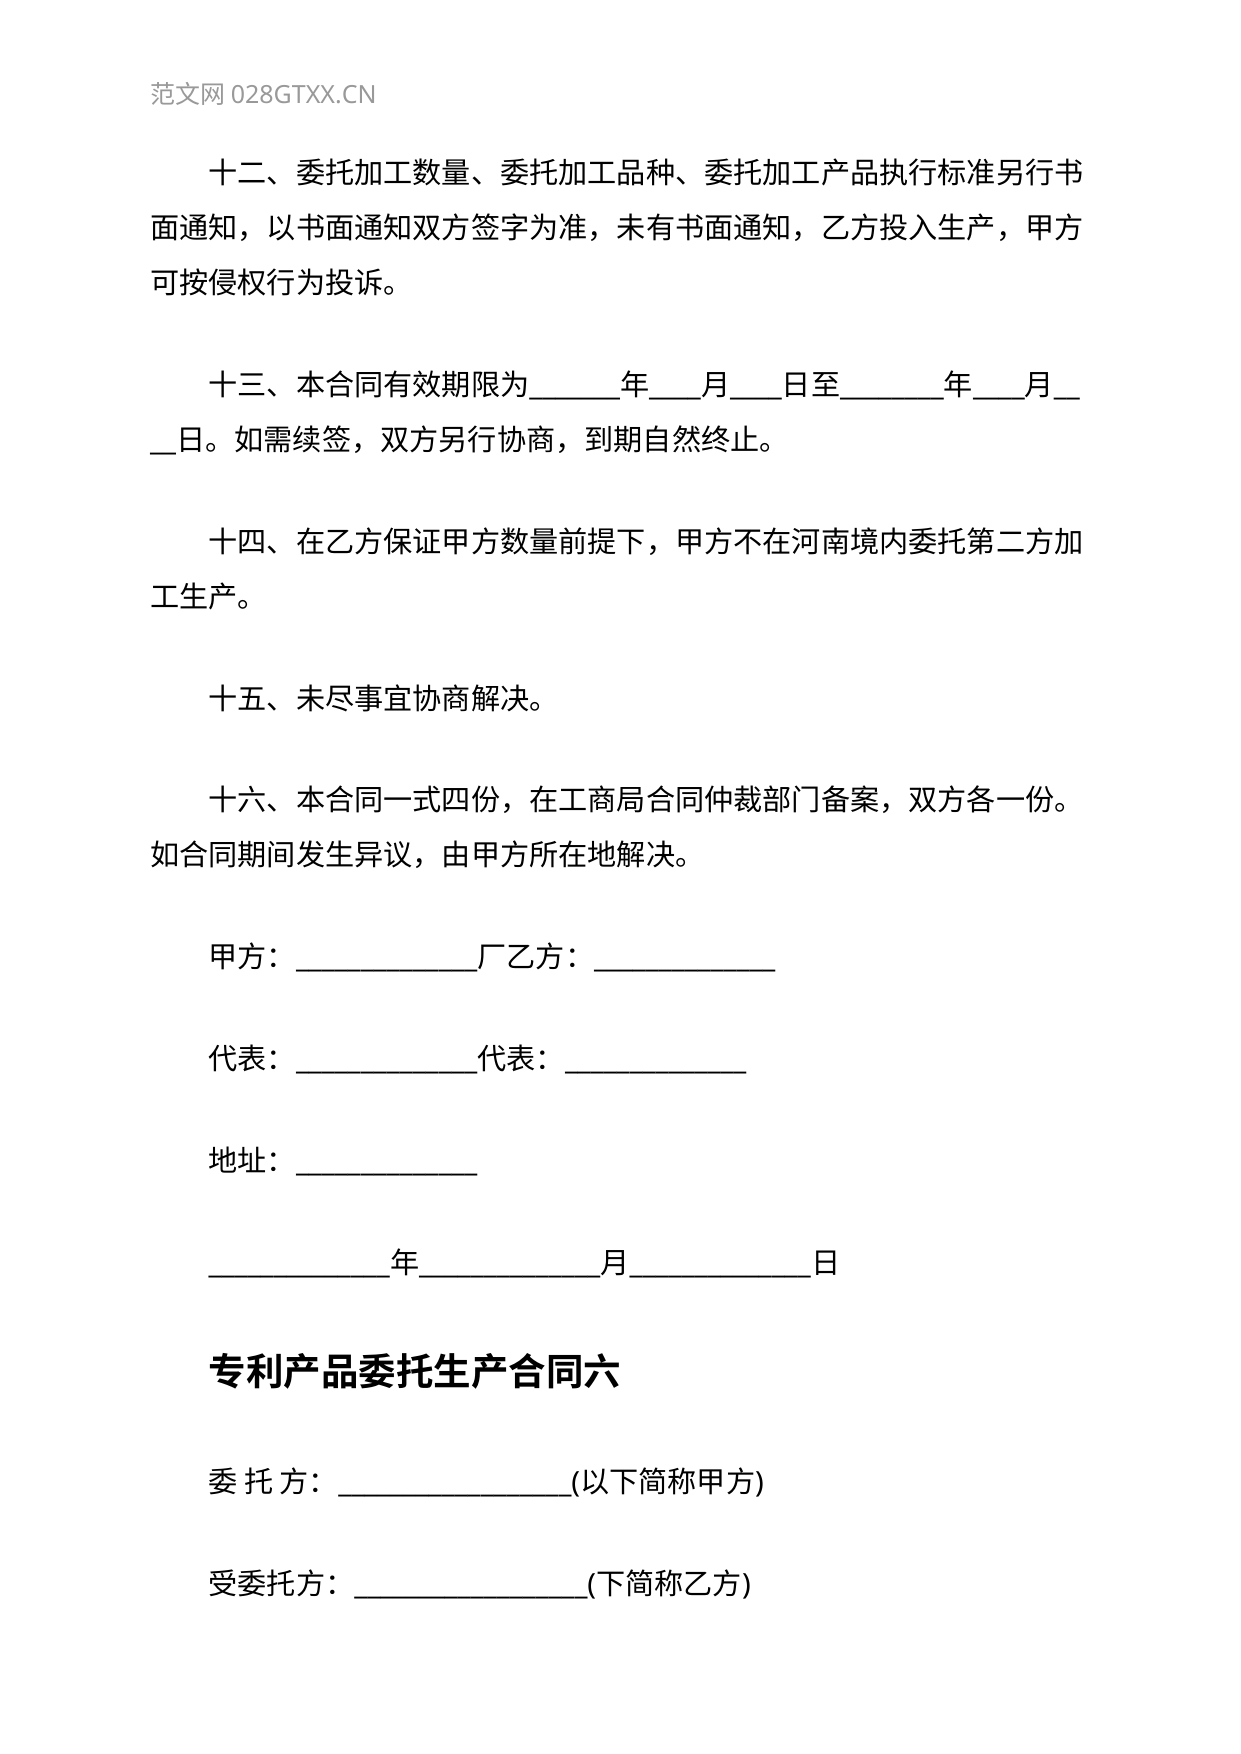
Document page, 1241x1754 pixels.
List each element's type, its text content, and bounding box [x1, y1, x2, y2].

text 甲方：______________厂乙方：______________ [150, 934, 1090, 976]
text 代表：______________代表：______________ [150, 1036, 1090, 1078]
text 地址：______________ [150, 1138, 1090, 1180]
text 十六、本合同一式四份，在工商局合同仲裁部门备案，双方各一份。如合同期间发生异议，由甲方所在地解决。 [150, 777, 1090, 874]
text 十二、委托加工数量、委托加工品种、委托加工产品执行标准另行书面通知，以书面通知双方签字为准，未有书面通知，乙方投入生产，甲方可按侵权行为投诉。 [150, 150, 1090, 302]
text 受委托方：__________________(下简称乙方) [150, 1561, 1090, 1603]
text 十四、在乙方保证甲方数量前提下，甲方不在河南境内委托第二方加工生产。 [150, 518, 1090, 616]
text 专利产品委托生产合同六 [150, 1342, 1090, 1396]
text 十五、未尽事宜协商解决。 [150, 675, 1090, 717]
text ______________年______________月______________日 [150, 1239, 1090, 1282]
text 十三、本合同有效期限为_______年____月____日至________年____月____日。如需续签，双方另行协商，到期自然终止。 [150, 362, 1090, 459]
text 委 托 方：__________________(以下简称甲方) [150, 1459, 1090, 1501]
